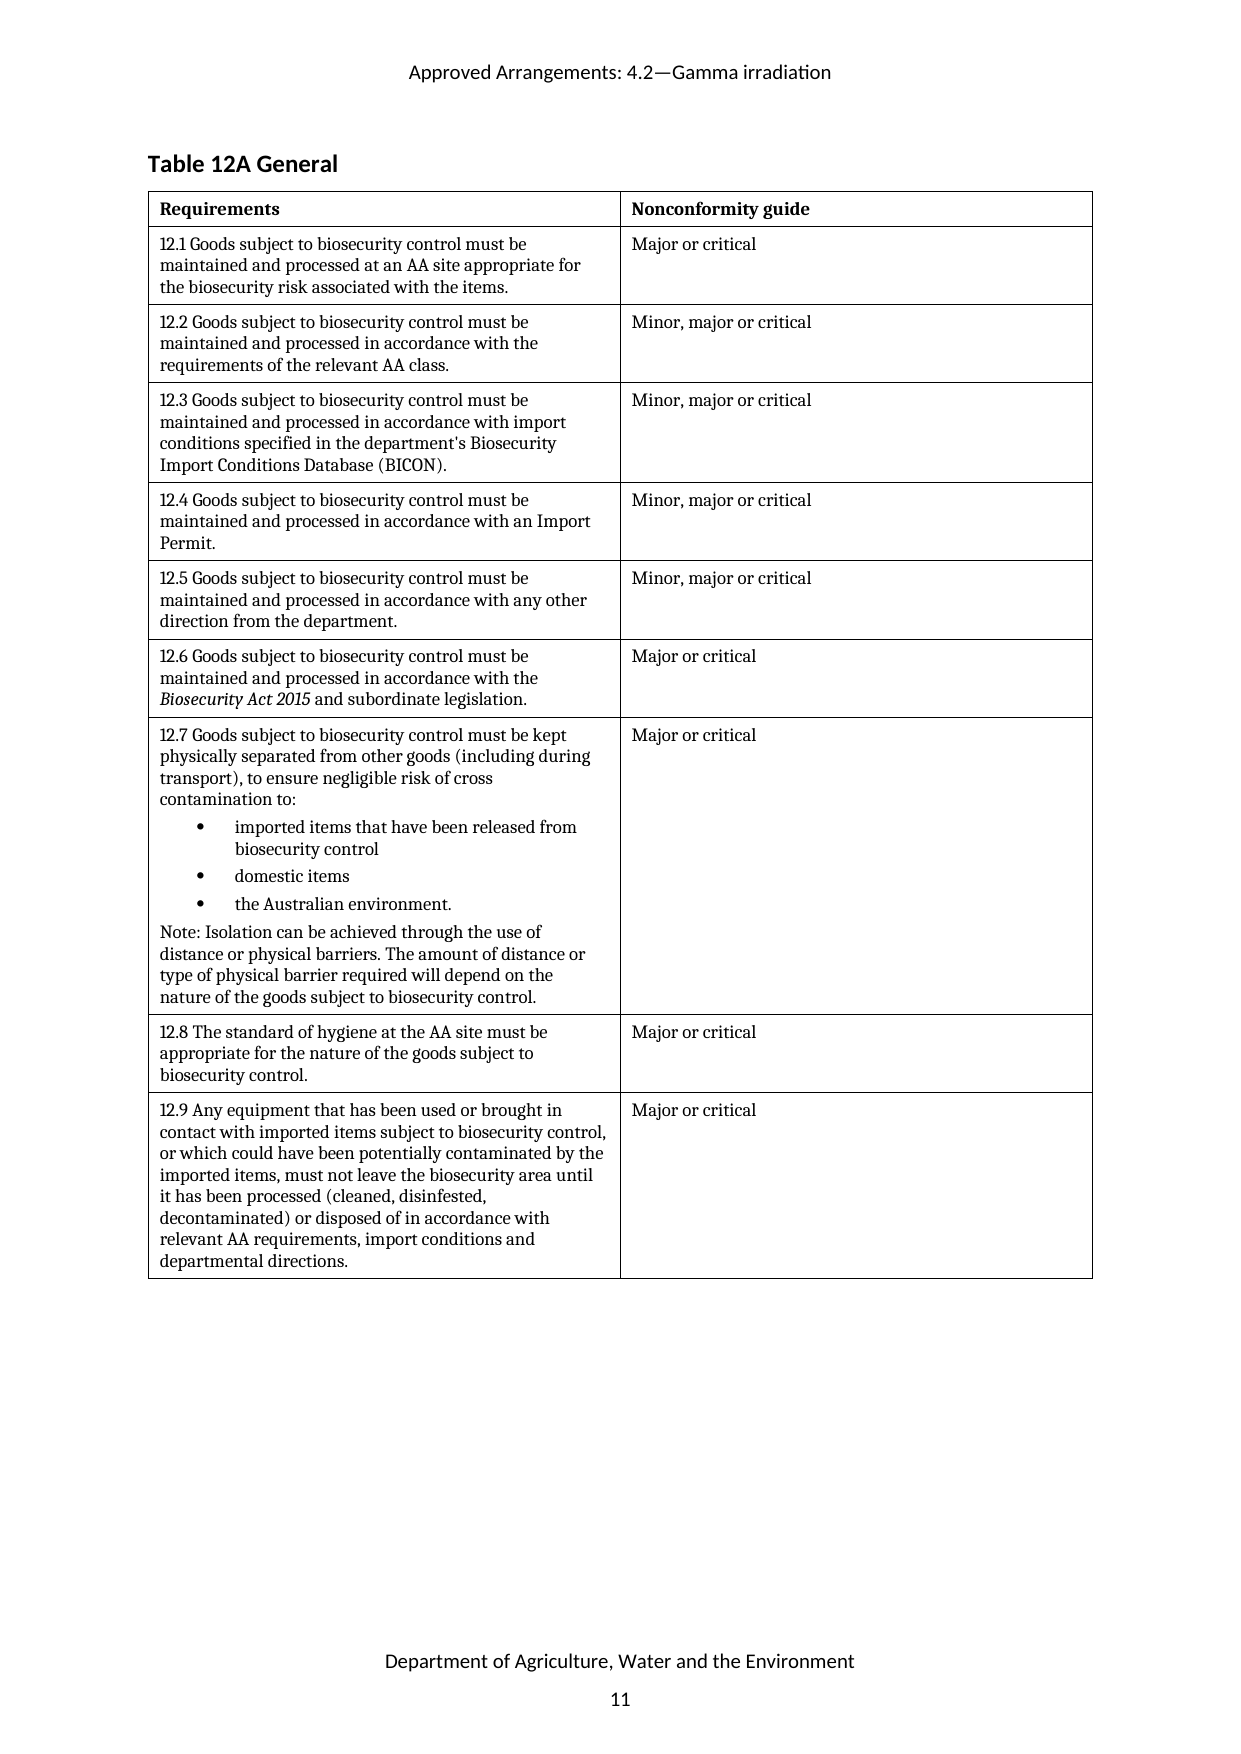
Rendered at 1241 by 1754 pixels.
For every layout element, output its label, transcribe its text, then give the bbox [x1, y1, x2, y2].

table_cell Minor, major or critical [621, 383, 1092, 482]
table_cell Major or critical [621, 718, 1092, 1014]
table_header Requirements [149, 192, 620, 226]
table_cell 12.3 Goods subject to biosecurity control must be maintained and processed in accordance with import conditions specified in the department's Biosecurity Import Conditions Database (BICON). [149, 383, 620, 482]
table_cell 12.8 The standard of hygiene at the AA site must be appropriate for the nature of the goods subject to biosecurity control. [149, 1015, 620, 1092]
table_cell 12.4 Goods subject to biosecurity control must be maintained and processed in accordance with an Import Permit. [149, 483, 620, 560]
table_cell 12.6 Goods subject to biosecurity control must be maintained and processed in accordance with the Biosecurity Act 2015 and subordinate legislation. [149, 640, 620, 717]
table_header Nonconformity guide [621, 192, 1092, 226]
table_cell 12.7 Goods subject to biosecurity control must be kept physically separated from other goods (including during transport), to ensure negligible risk of cross contamination to: imported items that have been released from biosecurity control domestic items the Australian environment. Note: Isolation can be achieved through the use of distance or physical barriers. The amount of distance or type of physical barrier required will depend on the nature of the goods subject to biosecurity control. [149, 718, 620, 1014]
table_cell 12.5 Goods subject to biosecurity control must be maintained and processed in accordance with any other direction from the department. [149, 561, 620, 638]
table_cell 12.1 Goods subject to biosecurity control must be maintained and processed at an AA site appropriate for the biosecurity risk associated with the items. [149, 227, 620, 304]
table_cell Major or critical [621, 1015, 1092, 1092]
table_cell Minor, major or critical [621, 561, 1092, 638]
text Table 12A General [148, 148, 1092, 178]
table_cell Major or critical [621, 227, 1092, 304]
table_cell Minor, major or critical [621, 483, 1092, 560]
table_cell 12.9 Any equipment that has been used or brought in contact with imported items subject to biosecurity control, or which could have been potentially contaminated by the imported items, must not leave the biosecurity area until it has been processed (cleaned, disinfested, decontaminated) or disposed of in accordance with relevant AA requirements, import conditions and departmental directions. [149, 1093, 620, 1278]
table_cell Minor, major or critical [621, 305, 1092, 382]
table_cell Major or critical [621, 640, 1092, 717]
table_cell Major or critical [621, 1093, 1092, 1278]
table_cell 12.2 Goods subject to biosecurity control must be maintained and processed in accordance with the requirements of the relevant AA class. [149, 305, 620, 382]
